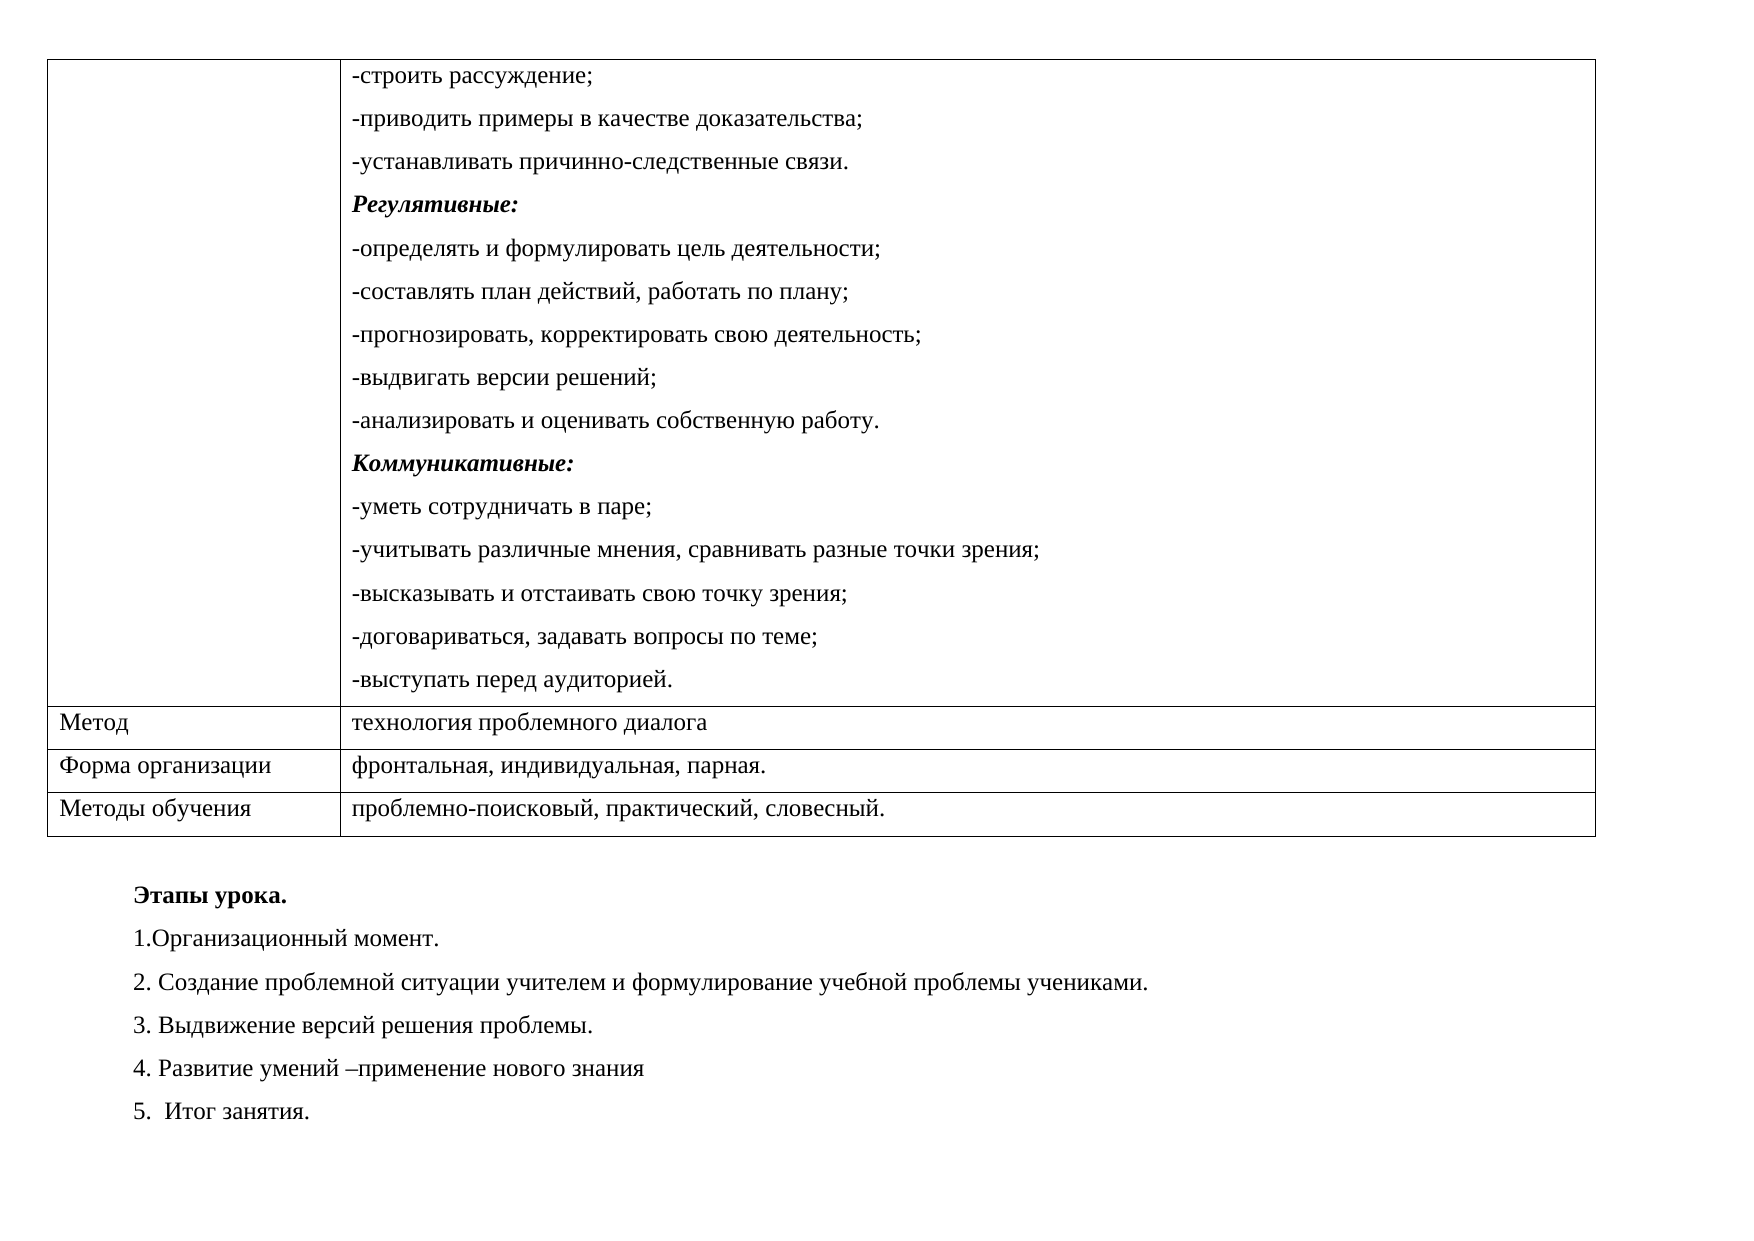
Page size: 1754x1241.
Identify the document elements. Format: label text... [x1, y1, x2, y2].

text Этапы урока. [59, 880, 1695, 909]
text 3. Выдвижение версий решения проблемы. [59, 1010, 1695, 1038]
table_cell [341, 60, 1595, 706]
text 4. Развитие умений –применение нового знания [59, 1053, 1695, 1082]
table_cell Метод [48, 707, 340, 749]
table_cell проблемно-поисковый, практический, словесный. [341, 793, 1595, 836]
text 1.Организационный момент. [59, 923, 1695, 952]
table_cell Форма организации [48, 750, 340, 792]
table_cell фронтальная, индивидуальная, парная. [341, 750, 1595, 792]
table_cell технология проблемного диалога [341, 707, 1595, 749]
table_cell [48, 60, 340, 706]
text 5. Итог занятия. [59, 1096, 1695, 1125]
text 2. Создание проблемной ситуации учителем и формулирование учебной проблемы учениками. [59, 967, 1695, 995]
table_cell Методы обучения [48, 793, 340, 836]
